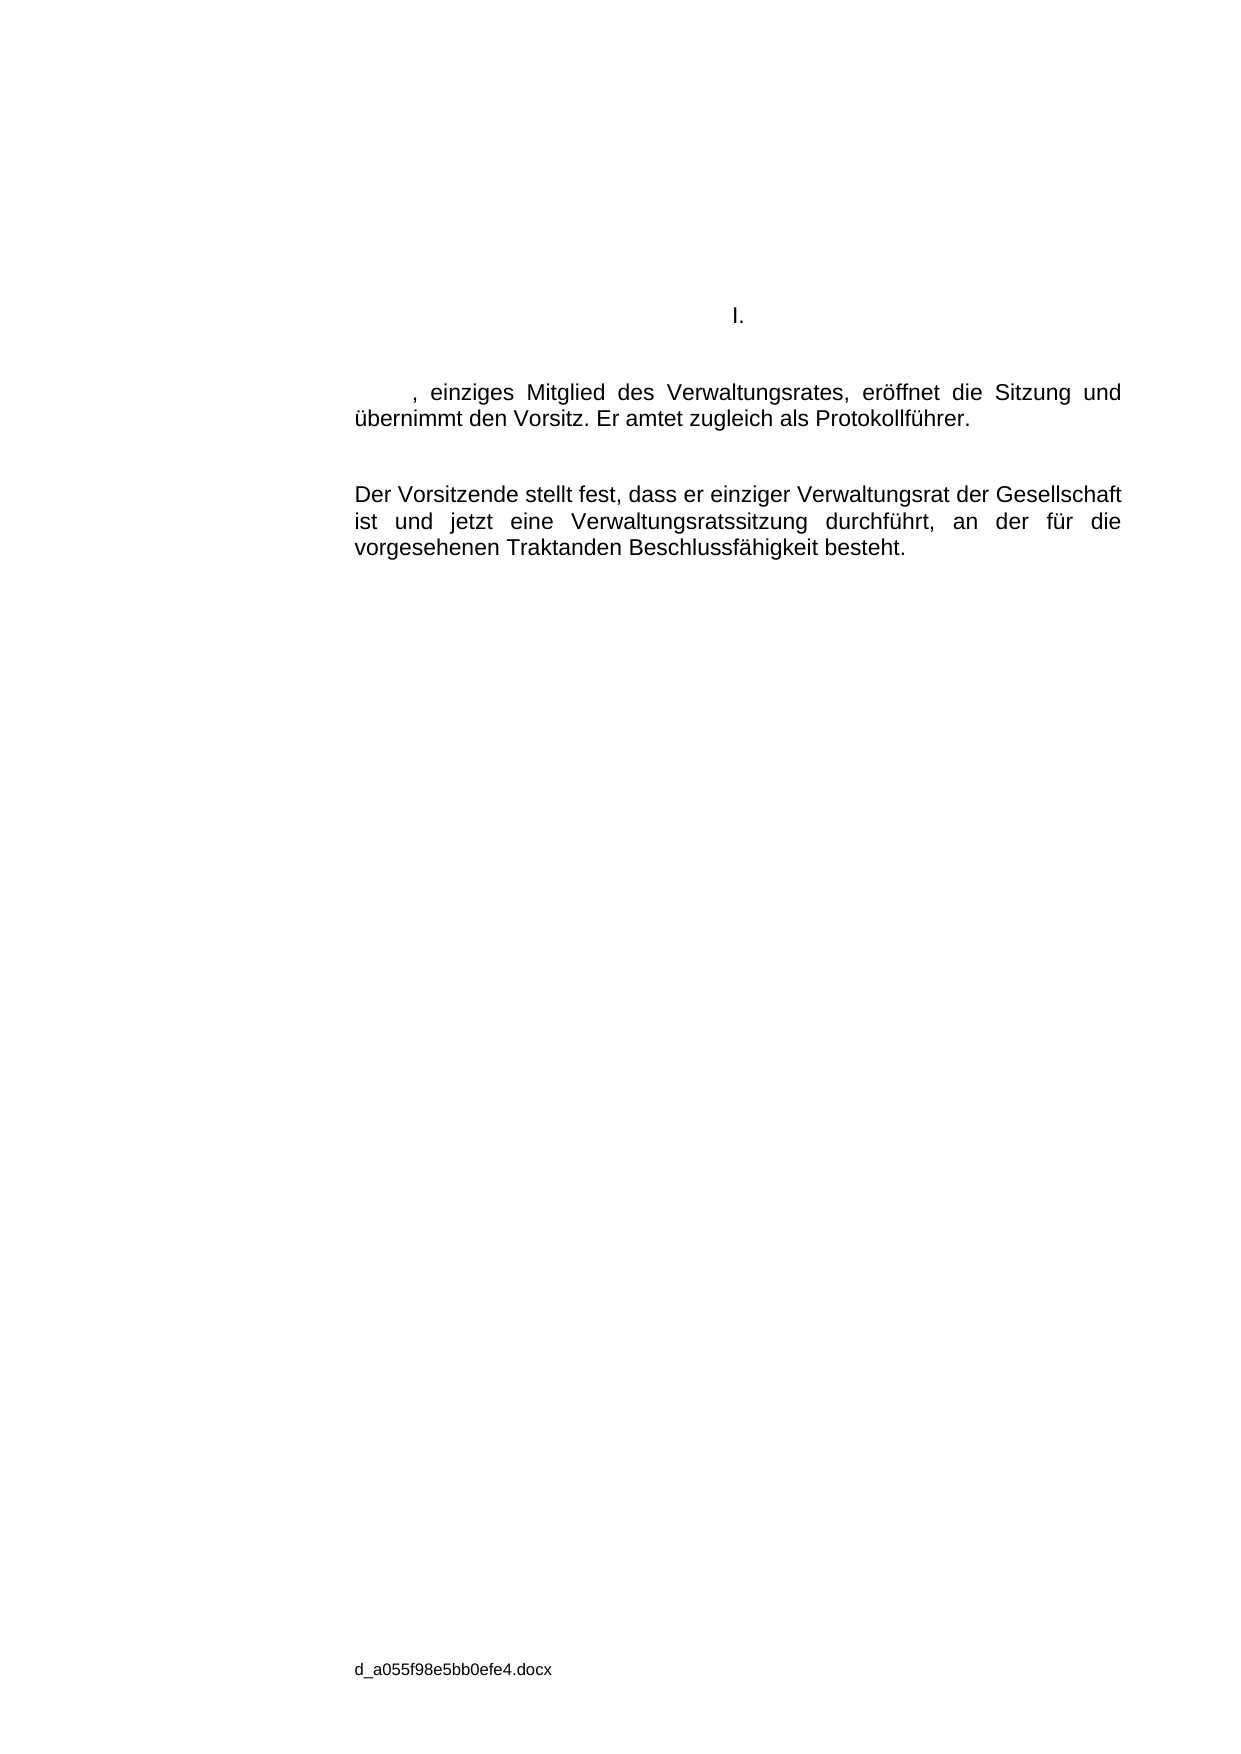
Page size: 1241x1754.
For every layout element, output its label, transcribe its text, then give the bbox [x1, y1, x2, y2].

text I. [354, 302, 1122, 328]
text Der Vorsitzende stellt fest, dass er einziger Verwaltungsrat der Gesellschaft ist und jetzt eine Verwaltungsratssitzung durchführt, an der für die vorgesehenen Traktanden Beschlussfähigkeit besteht. [354, 481, 1122, 560]
text , einziges Mitglied des Verwaltungsrates, eröffnet die Sitzung und übernimmt den Vorsitz. Er amtet zugleich als Protokollführer. [354, 378, 1122, 431]
